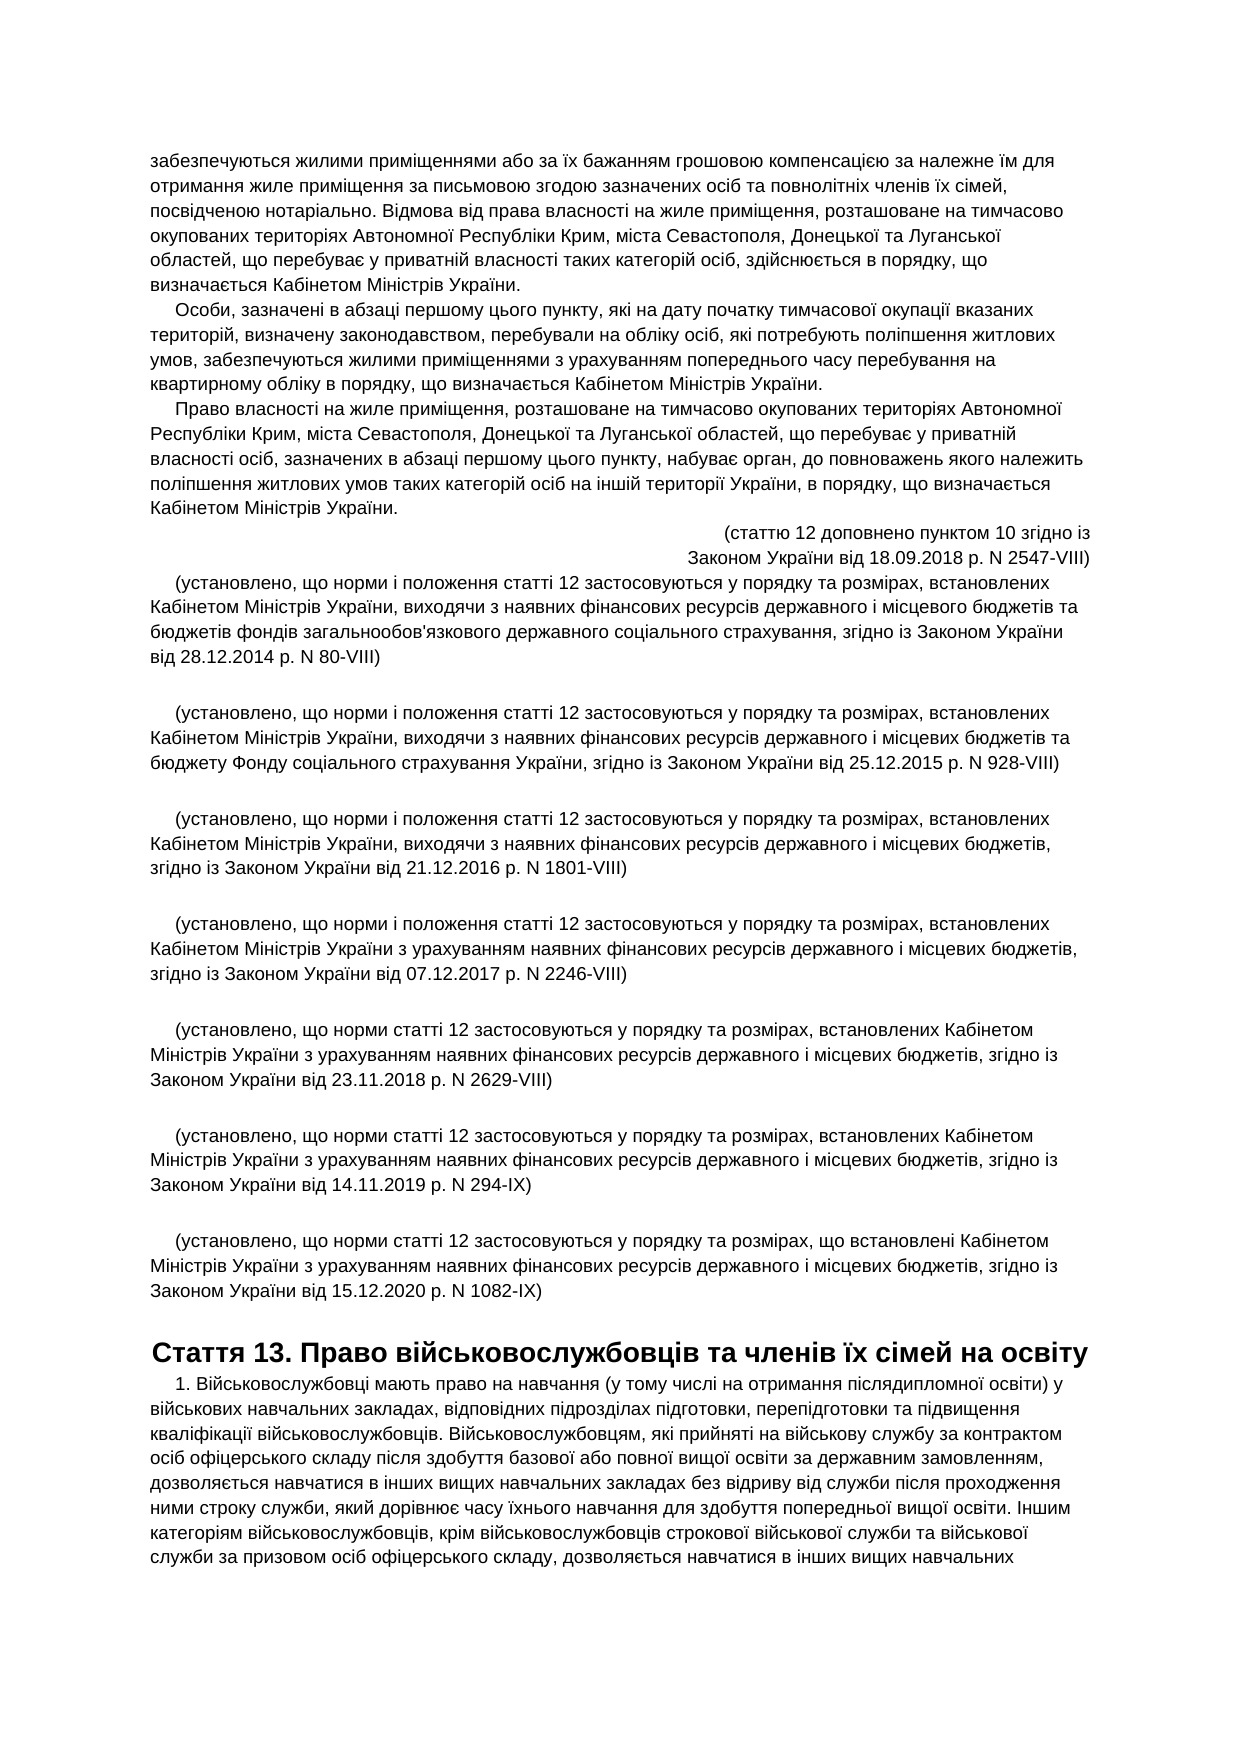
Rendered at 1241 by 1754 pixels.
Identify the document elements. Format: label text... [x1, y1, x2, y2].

text (установлено, що норми і положення статті 12 застосовуються у порядку та розмірах, встановлених Кабінетом Міністрів України, виходячи з наявних фінансових ресурсів державного і місцевого бюджетів та бюджетів фондів загальнообов'язкового державного соціального страхування, згідно із Законом України від 28.12.2014 р. N 80-VIII) [150, 571, 1090, 667]
text (статтю 12 доповнено пунктом 10 згідно із Законом України від 18.09.2018 р. N 2547-VIII) [150, 522, 1090, 568]
text (установлено, що норми і положення статті 12 застосовуються у порядку та розмірах, встановлених Кабінетом Міністрів України, виходячи з наявних фінансових ресурсів державного і місцевих бюджетів, згідно із Законом України від 21.12.2016 р. N 1801-VIII) [150, 807, 1090, 879]
text (установлено, що норми статті 12 застосовуються у порядку та розмірах, що встановлені Кабінетом Міністрів України з урахуванням наявних фінансових ресурсів державного і місцевих бюджетів, згідно із Законом України від 15.12.2020 р. N 1082-IX) [150, 1230, 1090, 1301]
text (установлено, що норми і положення статті 12 застосовуються у порядку та розмірах, встановлених Кабінетом Міністрів України з урахуванням наявних фінансових ресурсів державного і місцевих бюджетів, згідно із Законом України від 07.12.2017 р. N 2246-VIII) [150, 913, 1090, 984]
text Право власності на жиле приміщення, розташоване на тимчасово окупованих територіях Автономної Республіки Крим, міста Севастополя, Донецької та Луганської областей, що перебуває у приватній власності осіб, зазначених в абзаці першому цього пункту, набуває орган, до повноважень якого належить поліпшення житлових умов таких категорій осіб на іншій території України, в порядку, що визначається Кабінетом Міністрів України. [150, 398, 1090, 519]
subtitle Стаття 13. Право військовослужбовців та членів їх сімей на освіту [150, 1336, 1090, 1368]
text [150, 150, 1090, 296]
text Особи, зазначені в абзаці першому цього пункту, які на дату початку тимчасової окупації вказаних територій, визначену законодавством, перебували на обліку осіб, які потребують поліпшення житлових умов, забезпечуються жилими приміщеннями з урахуванням попереднього часу перебування на квартирному обліку в порядку, що визначається Кабінетом Міністрів України. [150, 299, 1090, 395]
text (установлено, що норми і положення статті 12 застосовуються у порядку та розмірах, встановлених Кабінетом Міністрів України, виходячи з наявних фінансових ресурсів державного і місцевих бюджетів та бюджету Фонду соціального страхування України, згідно із Законом України від 25.12.2015 р. N 928-VIII) [150, 702, 1090, 773]
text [150, 1373, 1090, 1568]
text (установлено, що норми статті 12 застосовуються у порядку та розмірах, встановлених Кабінетом Міністрів України з урахуванням наявних фінансових ресурсів державного і місцевих бюджетів, згідно із Законом України від 14.11.2019 р. N 294-IX) [150, 1124, 1090, 1196]
text (установлено, що норми статті 12 застосовуються у порядку та розмірах, встановлених Кабінетом Міністрів України з урахуванням наявних фінансових ресурсів державного і місцевих бюджетів, згідно із Законом України від 23.11.2018 р. N 2629-VIII) [150, 1019, 1090, 1090]
